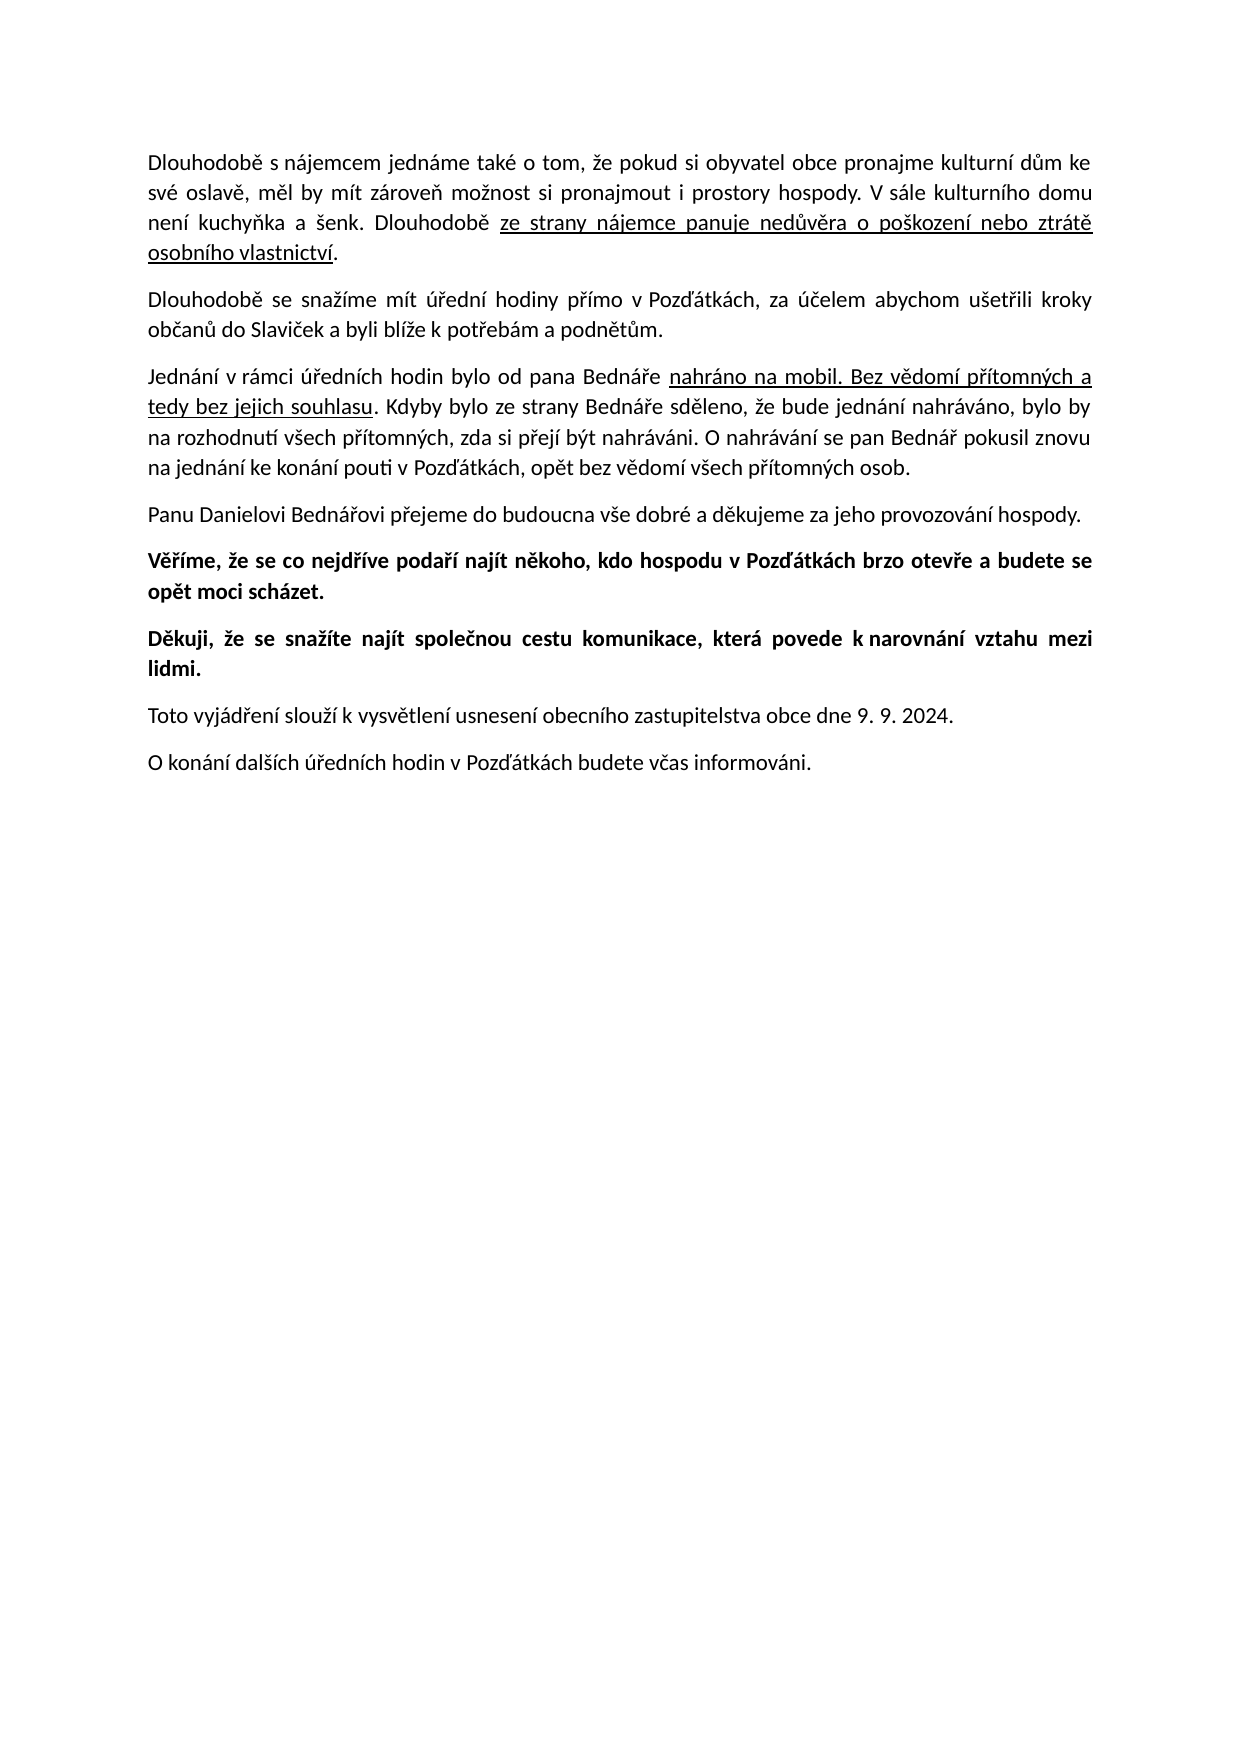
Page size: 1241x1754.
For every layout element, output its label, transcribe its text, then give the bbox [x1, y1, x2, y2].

text O konání dalších úředních hodin v Pozďátkách budete včas informováni. [148, 748, 1093, 776]
text Děkuji, že se snažíte najít společnou cestu komunikace, která povede k narovnání vztahu mezi lidmi. [148, 624, 1093, 682]
text Dlouhodobě se snažíme mít úřední hodiny přímo v Pozďátkách, za účelem abychom ušetřili kroky občanů do Slaviček a byli blíže k potřebám a podnětům. [148, 285, 1093, 343]
text Jednání v rámci úředních hodin bylo od pana Bednáře nahráno na mobil. Bez vědomí přítomných a tedy bez jejich souhlasu. Kdyby bylo ze strany Bednáře sděleno, že bude jednání nahráváno, bylo by na rozhodnutí všech přítomných, zda si přejí být nahráváni. O nahrávání se pan Bednář pokusil znovu na jednání ke konání pouti v Pozďátkách, opět bez vědomí všech přítomných osob. [148, 362, 1093, 481]
text Dlouhodobě s nájemcem jednáme také o tom, že pokud si obyvatel obce pronajme kulturní dům ke své oslavě, měl by mít zároveň možnost si pronajmout i prostory hospody. V sále kulturního domu není kuchyňka a šenk. Dlouhodobě ze strany nájemce panuje nedůvěra o poškození nebo ztrátě osobního vlastnictví. [148, 148, 1093, 266]
text Panu Danielovi Bednářovi přejeme do budoucna vše dobré a děkujeme za jeho provozování hospody. [148, 500, 1093, 528]
text Toto vyjádření slouží k vysvětlení usnesení obecního zastupitelstva obce dne 9. 9. 2024. [148, 701, 1093, 729]
text Věříme, že se co nejdříve podaří najít někoho, kdo hospodu v Pozďátkách brzo otevře a budete se opět moci scházet. [148, 547, 1093, 605]
